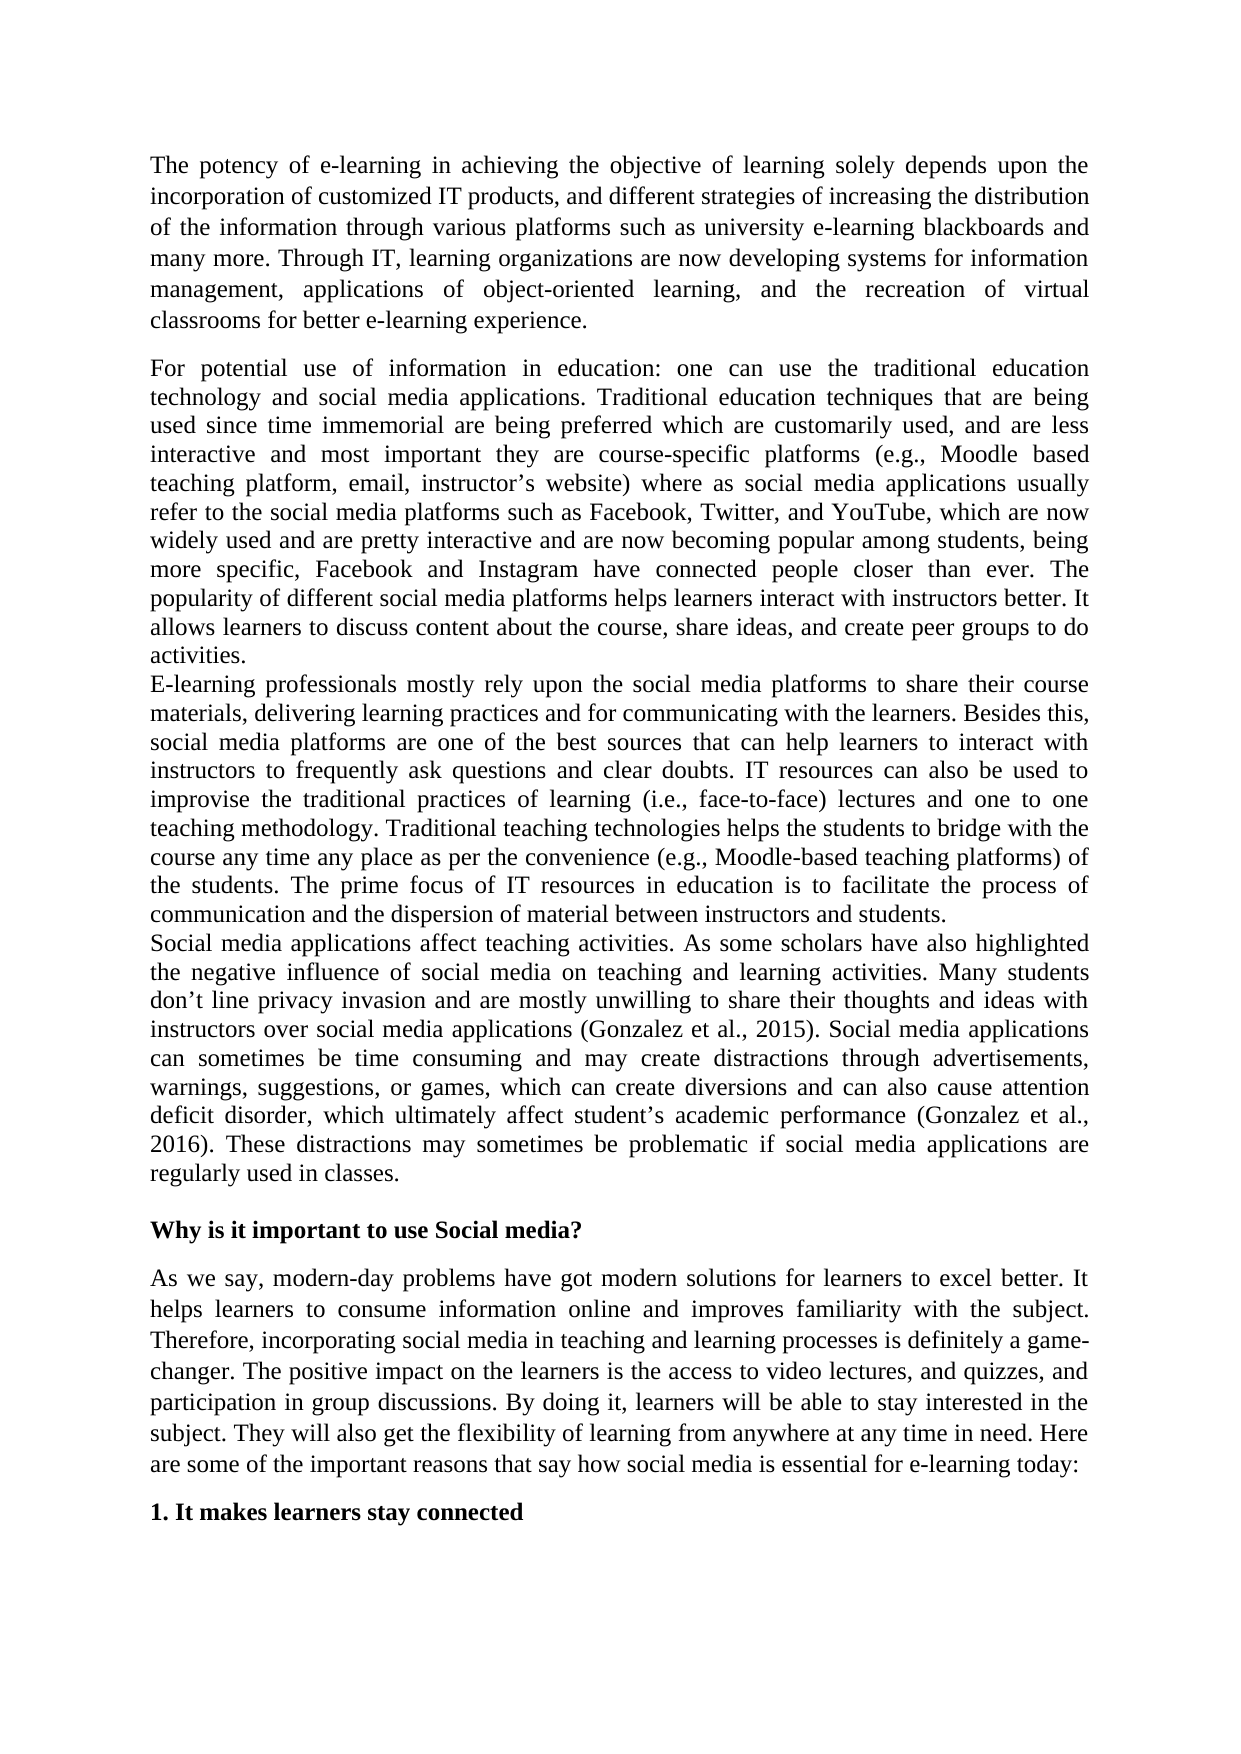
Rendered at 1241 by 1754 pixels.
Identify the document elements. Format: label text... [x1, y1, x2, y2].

text Social media applications affect teaching activities. As some scholars have also highlighted the negative influence of social media on teaching and learning activities. Many students don’t line privacy invasion and are mostly unwilling to share their thoughts and ideas with instructors over social media applications (Gonzalez et al., 2015). Social media applications can sometimes be time consuming and may create distractions through advertisements, warnings, suggestions, or games, which can create diversions and can also cause attention deficit disorder, which ultimately affect student’s academic performance (Gonzalez et al., 2016). These distractions may sometimes be problematic if social media applications are regularly used in classes. [150, 928, 1090, 1187]
text 1. It makes learners stay connected [150, 1497, 1090, 1526]
text E-learning professionals mostly rely upon the social media platforms to share their course materials, delivering learning practices and for communicating with the learners. Besides this, social media platforms are one of the best sources that can help learners to interact with instructors to frequently ask questions and clear doubts. IT resources can also be used to improvise the traditional practices of learning (i.e., face-to-face) lectures and one to one teaching methodology. Traditional teaching technologies helps the students to bridge with the course any time any place as per the convenience (e.g., Moodle-based teaching platforms) of the students. The prime focus of IT resources in education is to facilitate the process of communication and the dispersion of material between instructors and students. [150, 669, 1090, 928]
text The potency of e-learning in achieving the objective of learning solely depends upon the incorporation of customized IT products, and different strategies of increasing the distribution of the information through various platforms such as university e-learning blackboards and many more. Through IT, learning organizations are now developing systems for information management, applications of object-oriented learning, and the recreation of virtual classrooms for better e-learning experience. [150, 150, 1090, 334]
text Why is it important to use Social media? [150, 1215, 1090, 1244]
text As we say, modern-day problems have got modern solutions for learners to excel better. It helps learners to consume information online and improves familiarity with the subject. Therefore, incorporating social media in teaching and learning processes is definitely a game-changer. The positive impact on the learners is the access to video lectures, and quizzes, and participation in group discussions. By doing it, learners will be able to stay interested in the subject. They will also get the flexibility of learning from anywhere at any time in need. Here are some of the important reasons that say how social media is essential for e-learning today: [150, 1263, 1090, 1478]
text For potential use of information in education: one can use the traditional education technology and social media applications. Traditional education techniques that are being used since time immemorial are being preferred which are customarily used, and are less interactive and most important they are course-specific platforms (e.g., Moodle based teaching platform, email, instructor’s website) where as social media applications usually refer to the social media platforms such as Facebook, Twitter, and YouTube, which are now widely used and are pretty interactive and are now becoming popular among students, being more specific, Facebook and Instagram have connected people closer than ever. The popularity of different social media platforms helps learners interact with instructors better. It allows learners to discuss content about the course, share ideas, and create peer groups to do activities. [150, 353, 1090, 669]
